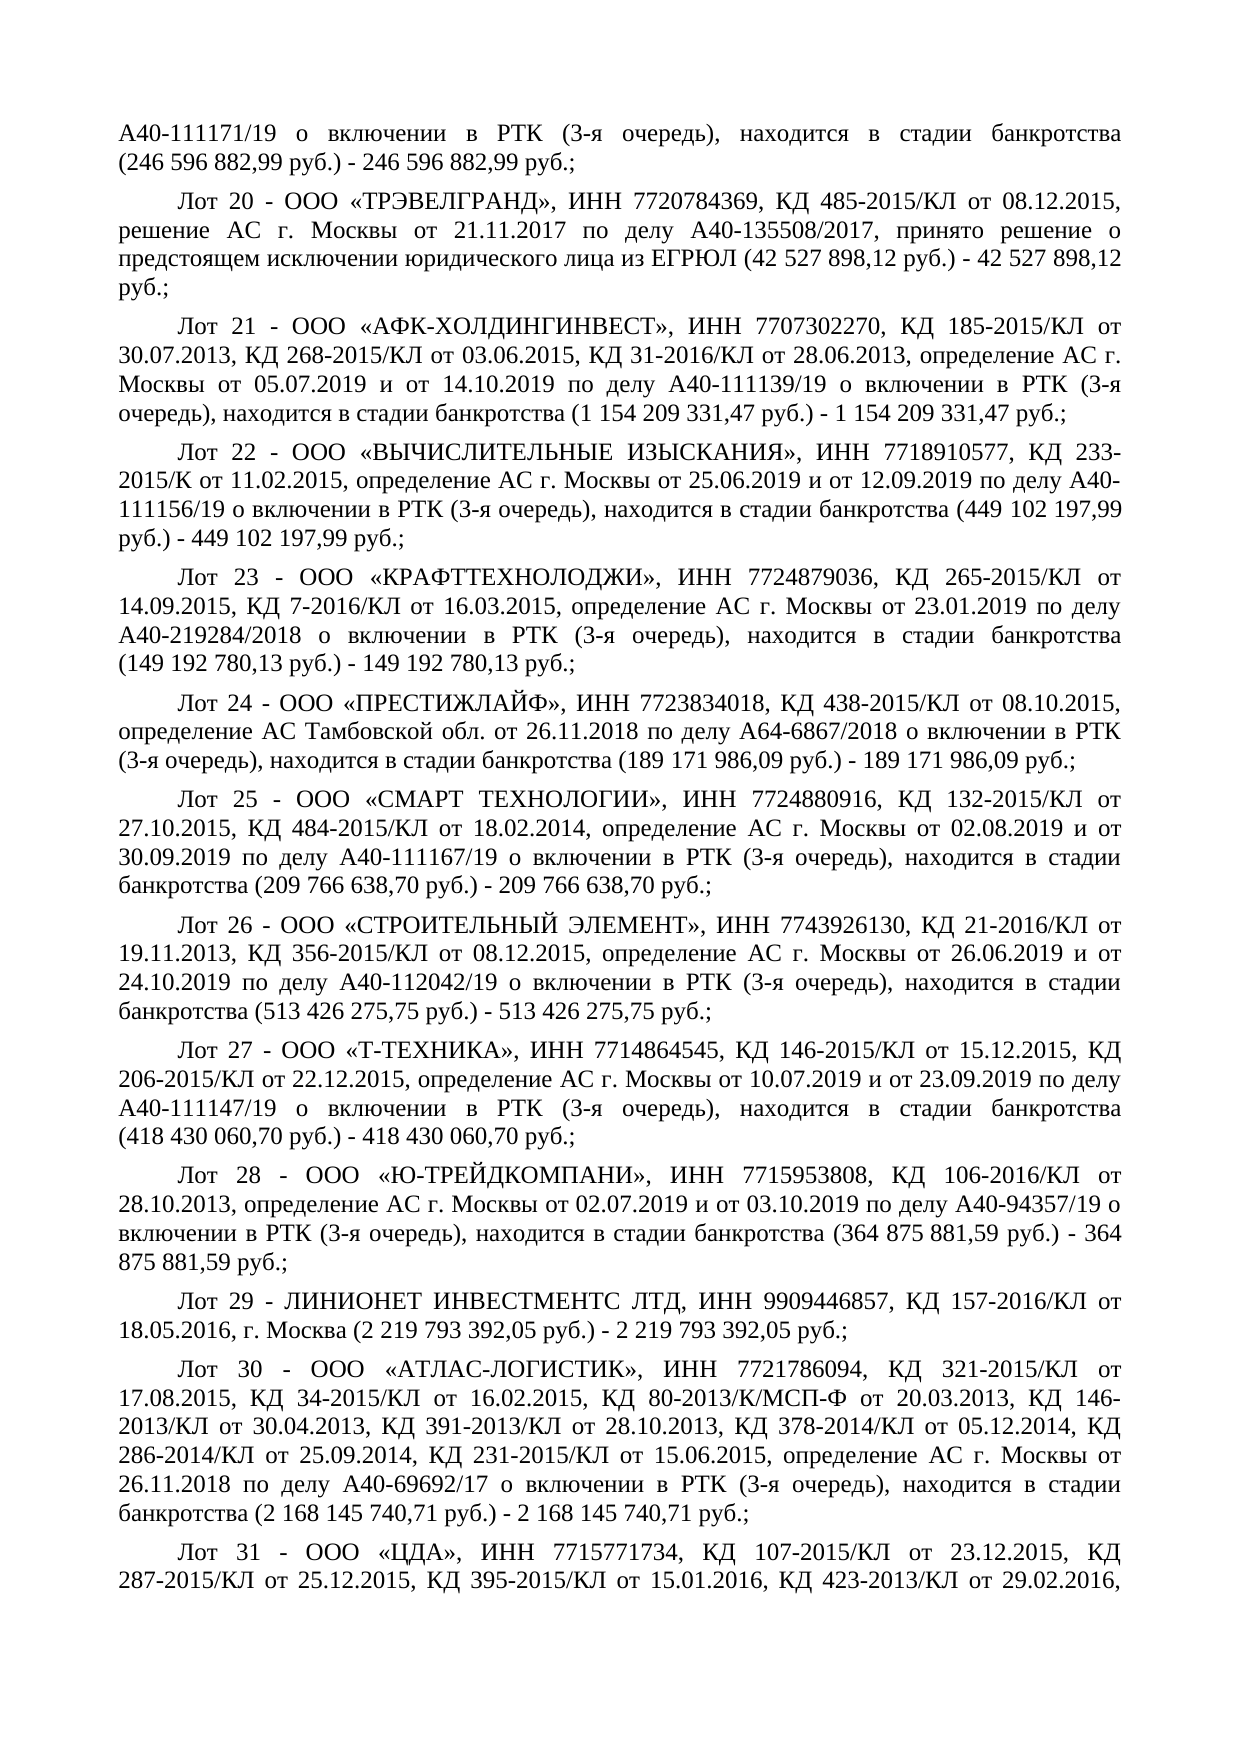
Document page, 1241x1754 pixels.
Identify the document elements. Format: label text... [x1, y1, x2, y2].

text Лот 21 - ООО «АФК-ХОЛДИНГИНВЕСТ», ИНН 7707302270, КД 185-2015/КЛ от 30.07.2013, КД 268-2015/КЛ от 03.06.2015, КД 31-2016/КЛ от 28.06.2013, определение АС г. Москвы от 05.07.2019 и от 14.10.2019 по делу А40-111139/19 о включении в РТК (3-я очередь), находится в стадии банкротства (1 154 209 331,47 руб.) - 1 154 209 331,47 руб.; [118, 311, 1122, 426]
text Лот 27 - ООО «Т-ТЕХНИКА», ИНН 7714864545, КД 146-2015/КЛ от 15.12.2015, КД 206-2015/КЛ от 22.12.2015, определение АС г. Москвы от 10.07.2019 и от 23.09.2019 по делу А40-111147/19 о включении в РТК (3-я очередь), находится в стадии банкротства (418 430 060,70 руб.) - 418 430 060,70 руб.; [118, 1035, 1122, 1150]
text Лот 24 - ООО «ПРЕСТИЖЛАЙФ», ИНН 7723834018, КД 438-2015/КЛ от 08.10.2015, определение АС Тамбовской обл. от 26.11.2018 по делу А64-6867/2018 о включении в РТК (3-я очередь), находится в стадии банкротства (189 171 986,09 руб.) - 189 171 986,09 руб.; [118, 688, 1122, 774]
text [118, 118, 1122, 176]
text Лот 22 - ООО «ВЫЧИСЛИТЕЛЬНЫЕ ИЗЫСКАНИЯ», ИНН 7718910577, КД 233-2015/К от 11.02.2015, определение АС г. Москвы от 25.06.2019 и от 12.09.2019 по делу А40-111156/19 о включении в РТК (3-я очередь), находится в стадии банкротства (449 102 197,99 руб.) - 449 102 197,99 руб.; [118, 437, 1122, 552]
text Лот 26 - ООО «СТРОИТЕЛЬНЫЙ ЭЛЕМЕНТ», ИНН 7743926130, КД 21-2016/КЛ от 19.11.2013, КД 356-2015/КЛ от 08.12.2015, определение АС г. Москвы от 26.06.2019 и от 24.10.2019 по делу А40-112042/19 о включении в РТК (3-я очередь), находится в стадии банкротства (513 426 275,75 руб.) - 513 426 275,75 руб.; [118, 910, 1122, 1025]
text Лот 23 - ООО «КРАФТТЕХНОЛОДЖИ», ИНН 7724879036, КД 265-2015/КЛ от 14.09.2015, КД 7-2016/КЛ от 16.03.2015, определение АС г. Москвы от 23.01.2019 по делу А40-219284/2018 о включении в РТК (3-я очередь), находится в стадии банкротства (149 192 780,13 руб.) - 149 192 780,13 руб.; [118, 562, 1122, 677]
text Лот 29 - ЛИНИОНЕТ ИНВЕСТМЕНТС ЛТД, ИНН 9909446857, КД 157-2016/КЛ от 18.05.2016, г. Москва (2 219 793 392,05 руб.) - 2 219 793 392,05 руб.; [118, 1286, 1122, 1343]
text Лот 28 - ООО «Ю-ТРЕЙДКОМПАНИ», ИНН 7715953808, КД 106-2016/КЛ от 28.10.2013, определение АС г. Москвы от 02.07.2019 и от 03.10.2019 по делу А40-94357/19 о включении в РТК (3-я очередь), находится в стадии банкротства (364 875 881,59 руб.) - 364 875 881,59 руб.; [118, 1161, 1122, 1276]
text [118, 1537, 1122, 1594]
text Лот 25 - ООО «СМАРТ ТЕХНОЛОГИИ», ИНН 7724880916, КД 132-2015/КЛ от 27.10.2015, КД 484-2015/КЛ от 18.02.2014, определение АС г. Москвы от 02.08.2019 и от 30.09.2019 по делу А40-111167/19 о включении в РТК (3-я очередь), находится в стадии банкротства (209 766 638,70 руб.) - 209 766 638,70 руб.; [118, 784, 1122, 899]
text Лот 20 - ООО «ТРЭВЕЛГРАНД», ИНН 7720784369, КД 485-2015/КЛ от 08.12.2015, решение АС г. Москвы от 21.11.2017 по делу А40-135508/2017, принято решение о предстоящем исключении юридического лица из ЕГРЮЛ (42 527 898,12 руб.) - 42 527 898,12 руб.; [118, 186, 1122, 301]
text Лот 30 - ООО «АТЛАС-ЛОГИСТИК», ИНН 7721786094, КД 321-2015/КЛ от 17.08.2015, КД 34-2015/КЛ от 16.02.2015, КД 80-2013/К/МСП-Ф от 20.03.2013, КД 146-2013/КЛ от 30.04.2013, КД 391-2013/КЛ от 28.10.2013, КД 378-2014/КЛ от 05.12.2014, КД 286-2014/КЛ от 25.09.2014, КД 231-2015/КЛ от 15.06.2015, определение АС г. Москвы от 26.11.2018 по делу А40-69692/17 о включении в РТК (3-я очередь), находится в стадии банкротства (2 168 145 740,71 руб.) - 2 168 145 740,71 руб.; [118, 1354, 1122, 1526]
